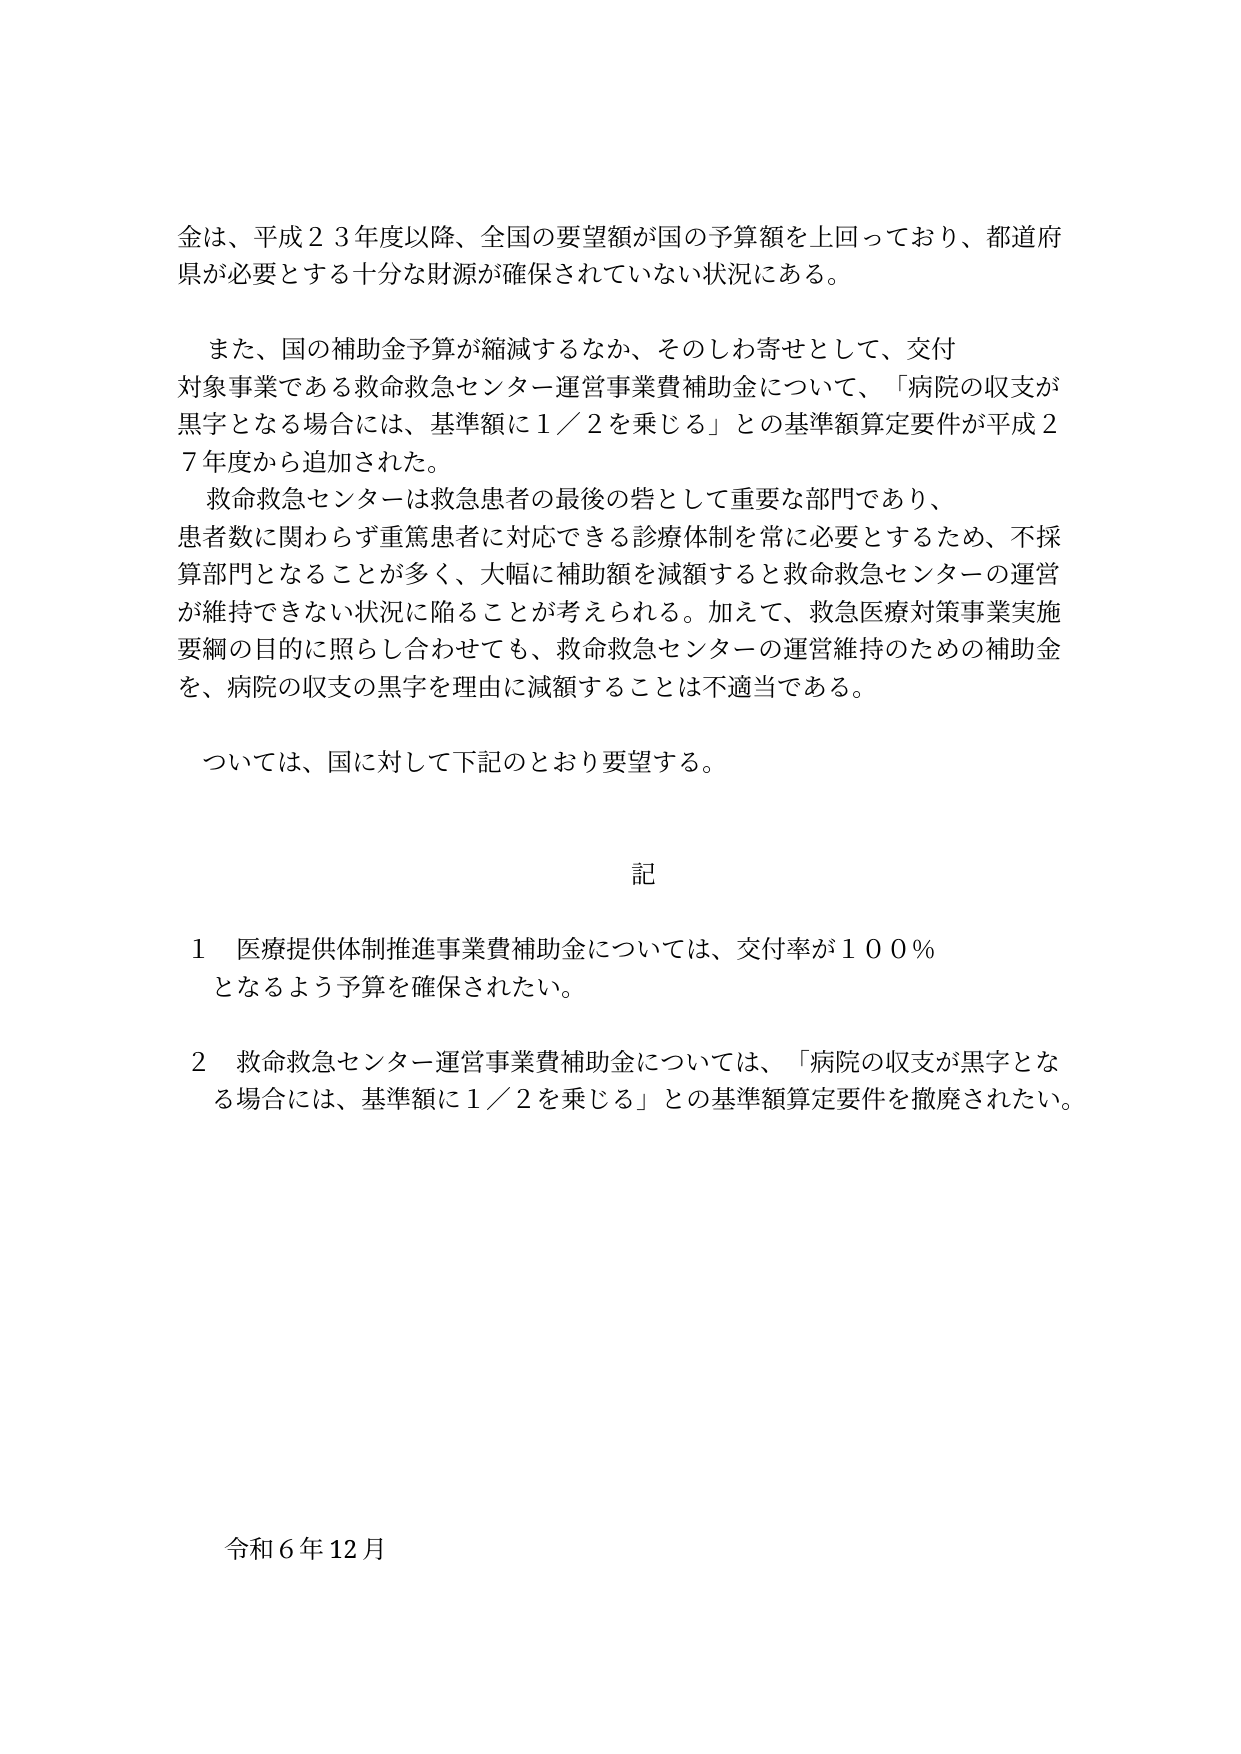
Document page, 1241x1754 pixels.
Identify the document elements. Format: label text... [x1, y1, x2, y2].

text 金は、平成２３年度以降、全国の要望額が国の予算額を上回っており、都道府県が必要とする十分な財源が確保されていない状況にある。 [177, 217, 1063, 292]
text １ 医療提供体制推進事業費補助金については、交付率が１００％ [186, 929, 1063, 967]
text ついては、国に対して下記のとおり要望する。 [177, 742, 1063, 779]
text 患者数に関わらず重篤患者に対応できる診療体制を常に必要とするため、不採算部門となることが多く、大幅に補助額を減額すると救命救急センターの運営が維持できない状況に陥ることが考えられる。加えて、救急医療対策事業実施要綱の目的に照らし合わせても、救命救急センターの運営維持のための補助金を、病院の収支の黒字を理由に減額することは不適当である。 [177, 517, 1063, 704]
text 令和６年12月 [199, 1529, 1063, 1567]
text 記 [207, 854, 1063, 892]
text また、国の補助金予算が縮減するなか、そのしわ寄せとして、交付 [207, 329, 1063, 367]
text 対象事業である救命救急センター運営事業費補助金について、「病院の収支が黒字となる場合には、基準額に１／２を乗じる」との基準額算定要件が平成２７年度から追加された。 [177, 367, 1063, 479]
text となるよう予算を確保されたい。 [186, 967, 1063, 1004]
text 救命救急センターは救急患者の最後の砦として重要な部門であり、 [207, 479, 1063, 517]
text ２ 救命救急センター運営事業費補助金については、「病院の収支が黒字となる場合には、基準額に１／２を乗じる」との基準額算定要件を撤廃されたい。 [186, 1042, 1063, 1117]
